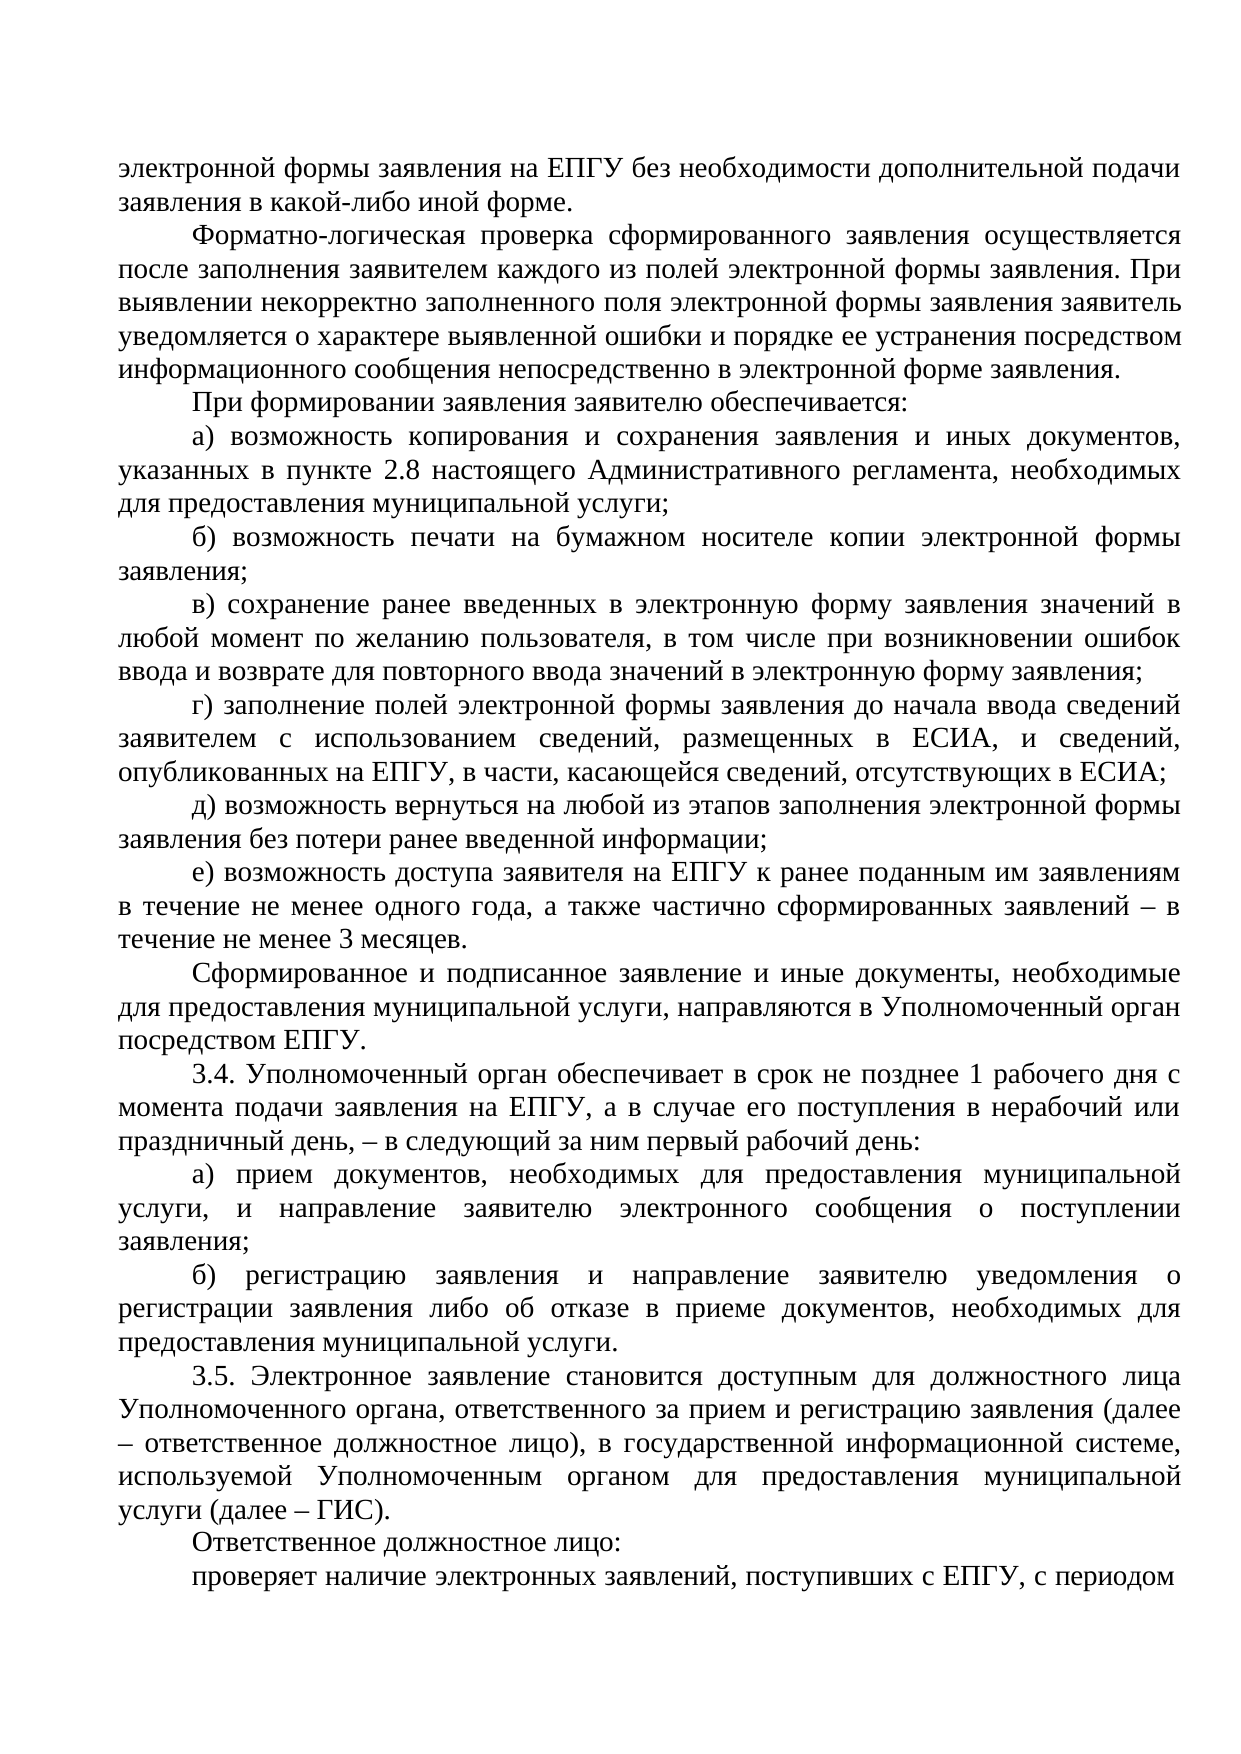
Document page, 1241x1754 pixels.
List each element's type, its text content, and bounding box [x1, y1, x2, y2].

text Форматно-логическая проверка сформированного заявления осуществляется после заполнения заявителем каждого из полей электронной формы заявления. При выявлении некорректно заполненного поля электронной формы заявления заявитель уведомляется о характере выявленной ошибки и порядке ее устранения посредством информационного сообщения непосредственно в электронной форме заявления. [118, 217, 1182, 385]
text Сформированное и подписанное заявление и иные документы, необходимые для предоставления муниципальной услуги, направляются в Уполномоченный орган посредством ЕПГУ. [118, 955, 1182, 1056]
text проверяет наличие электронных заявлений, поступивших с ЕПГУ, с периодом [192, 1558, 1196, 1592]
text д) возможность вернуться на любой из этапов заполнения электронной формы заявления без потери ранее введенной информации; [118, 787, 1182, 854]
text Ответственное должностное лицо: [192, 1525, 1196, 1558]
list Уполномоченный орган обеспечивает в срок не позднее 1 рабочего дня с момента подачи заявления на ЕПГУ, а в случае его поступления в нерабочий или праздничный день, – в следующий за ним первый рабочий день: [118, 1056, 1182, 1156]
text При формировании заявления заявителю обеспечивается: [192, 385, 1196, 418]
text в) сохранение ранее введенных в электронную форму заявления значений в любой момент по желанию пользователя, в том числе при возникновении ошибок ввода и возврате для повторного ввода значений в электронную форму заявления; [118, 586, 1182, 687]
text а) прием документов, необходимых для предоставления муниципальной услуги, и направление заявителю электронного сообщения о поступлении заявления; [118, 1156, 1182, 1257]
text е) возможность доступа заявителя на ЕПГУ к ранее поданным им заявлениям в течение не менее одного года, а также частично сформированных заявлений – в течение не менее 3 месяцев. [118, 854, 1182, 955]
text б) возможность печати на бумажном носителе копии электронной формы заявления; [118, 519, 1181, 586]
text б) регистрацию заявления и направление заявителю уведомления о регистрации заявления либо об отказе в приеме документов, необходимых для предоставления муниципальной услуги. [118, 1257, 1182, 1358]
text г) заполнение полей электронной формы заявления до начала ввода сведений заявителем с использованием сведений, размещенных в ЕСИА, и сведений, опубликованных на ЕПГУ, в части, касающейся сведений, отсутствующих в ЕСИА; [118, 687, 1182, 787]
text а) возможность копирования и сохранения заявления и иных документов, указанных в пункте 2.8 настоящего Административного регламента, необходимых для предоставления муниципальной услуги; [118, 418, 1182, 519]
list Электронное заявление становится доступным для должностного лица Уполномоченного органа, ответственного за прием и регистрацию заявления (далее – ответственное должностное лицо), в государственной информационной системе, используемой Уполномоченным органом для предоставления муниципальной услуги (далее – ГИС). [118, 1358, 1182, 1525]
text электронной формы заявления на ЕПГУ без необходимости дополнительной подачи заявления в какой-либо иной форме. [118, 150, 1182, 217]
